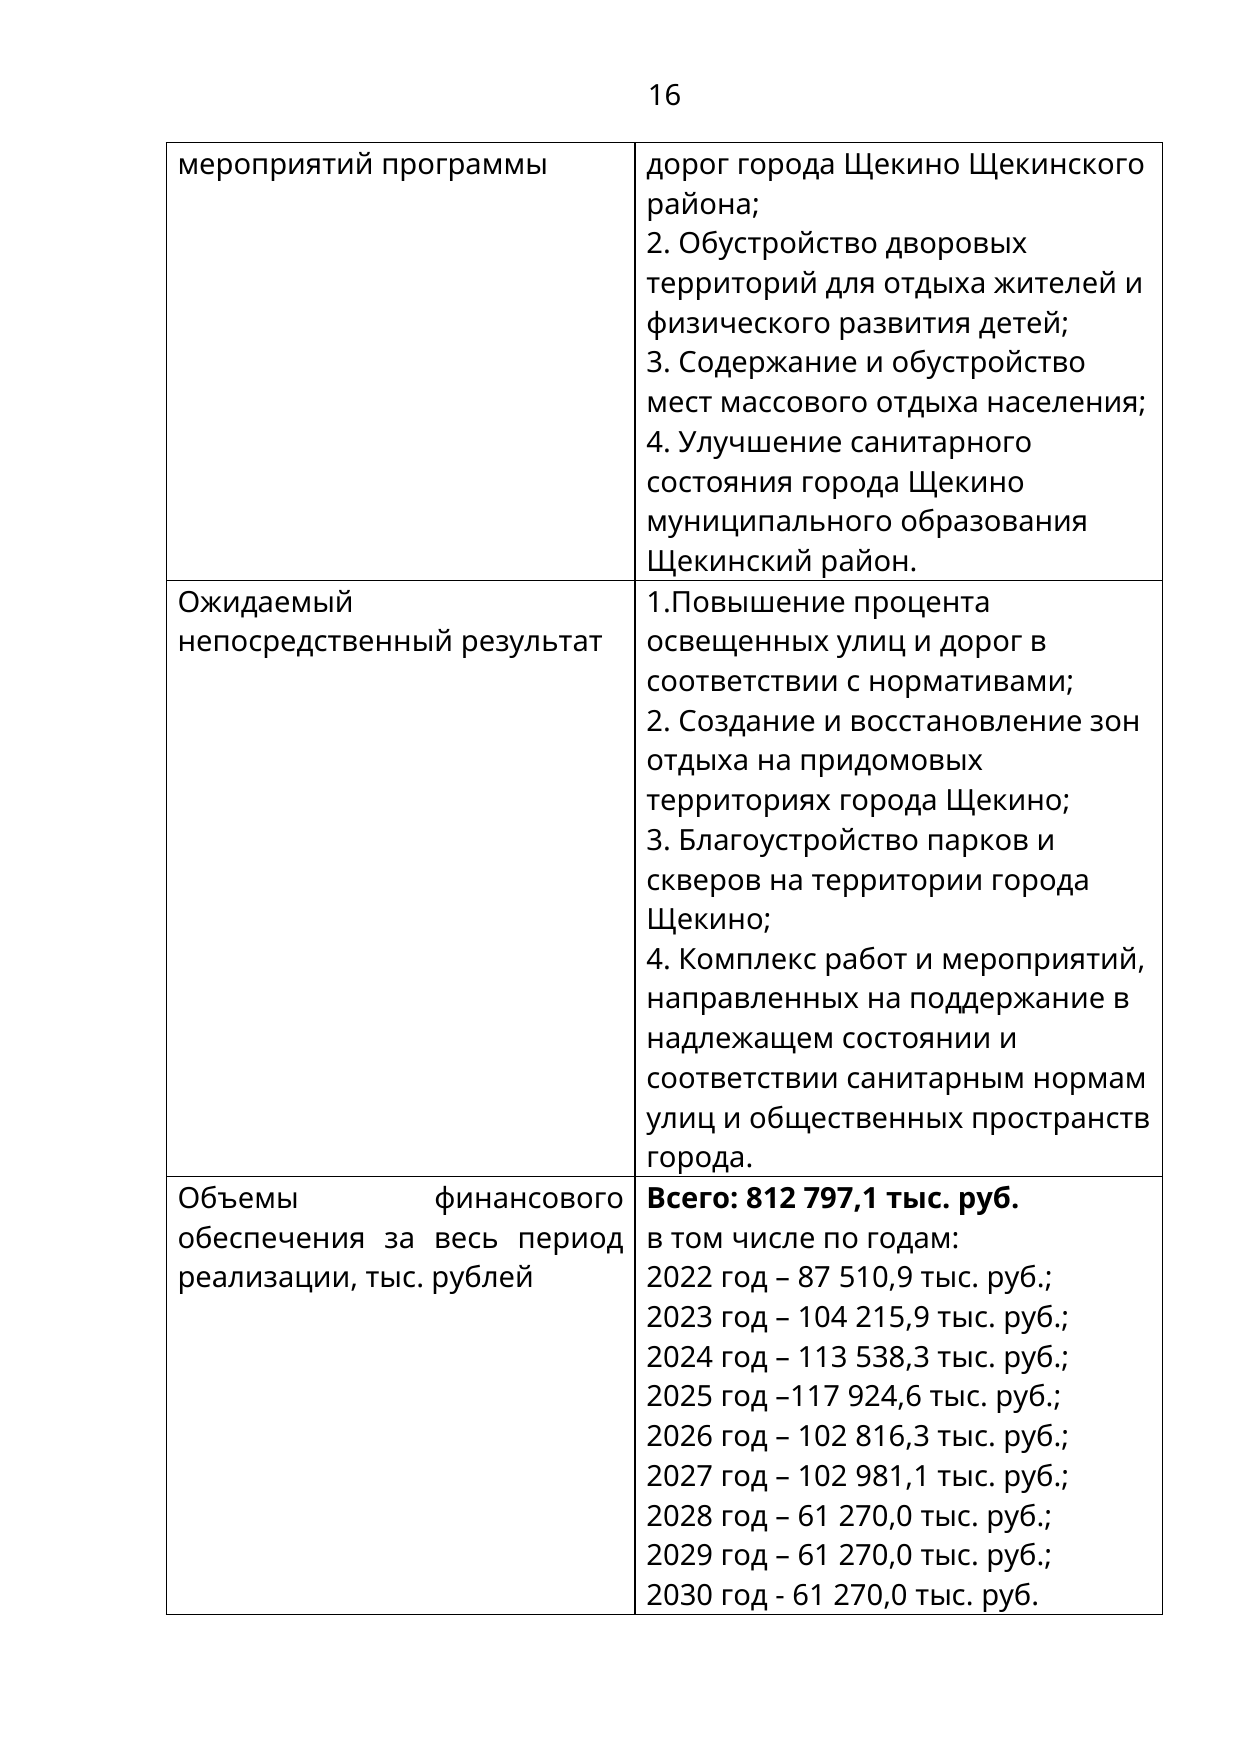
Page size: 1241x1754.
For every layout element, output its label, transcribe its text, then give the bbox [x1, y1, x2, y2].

table_cell 1.Повышение процента освещенных улиц и дорог в соответствии с нормативами; 2. Создание и восстановление зон отдыха на придомовых территориях города Щекино; 3. Благоустройство парков и скверов на территории города Щекино; 4. Комплекс работ и мероприятий, направленных на поддержание в надлежащем состоянии и соответствии санитарным нормам улиц и общественных пространств города. [636, 581, 1162, 1176]
table_cell Ожидаемый непосредственный результат [167, 581, 634, 1176]
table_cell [167, 143, 634, 580]
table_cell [636, 143, 1162, 580]
table_cell Объемы финансового обеспечения за весь период реализации, тыс. рублей [167, 1177, 634, 1614]
table_cell Всего: 812 797,1 тыс. руб. в том числе по годам: 2022 год – 87 510,9 тыс. руб.; 2023 год – 104 215,9 тыс. руб.; 2024 год – 113 538,3 тыс. руб.; 2025 год –117 924,6 тыс. руб.; 2026 год – 102 816,3 тыс. руб.; 2027 год – 102 981,1 тыс. руб.; 2028 год – 61 270,0 тыс. руб.; 2029 год – 61 270,0 тыс. руб.; 2030 год - 61 270,0 тыс. руб. [636, 1177, 1162, 1614]
